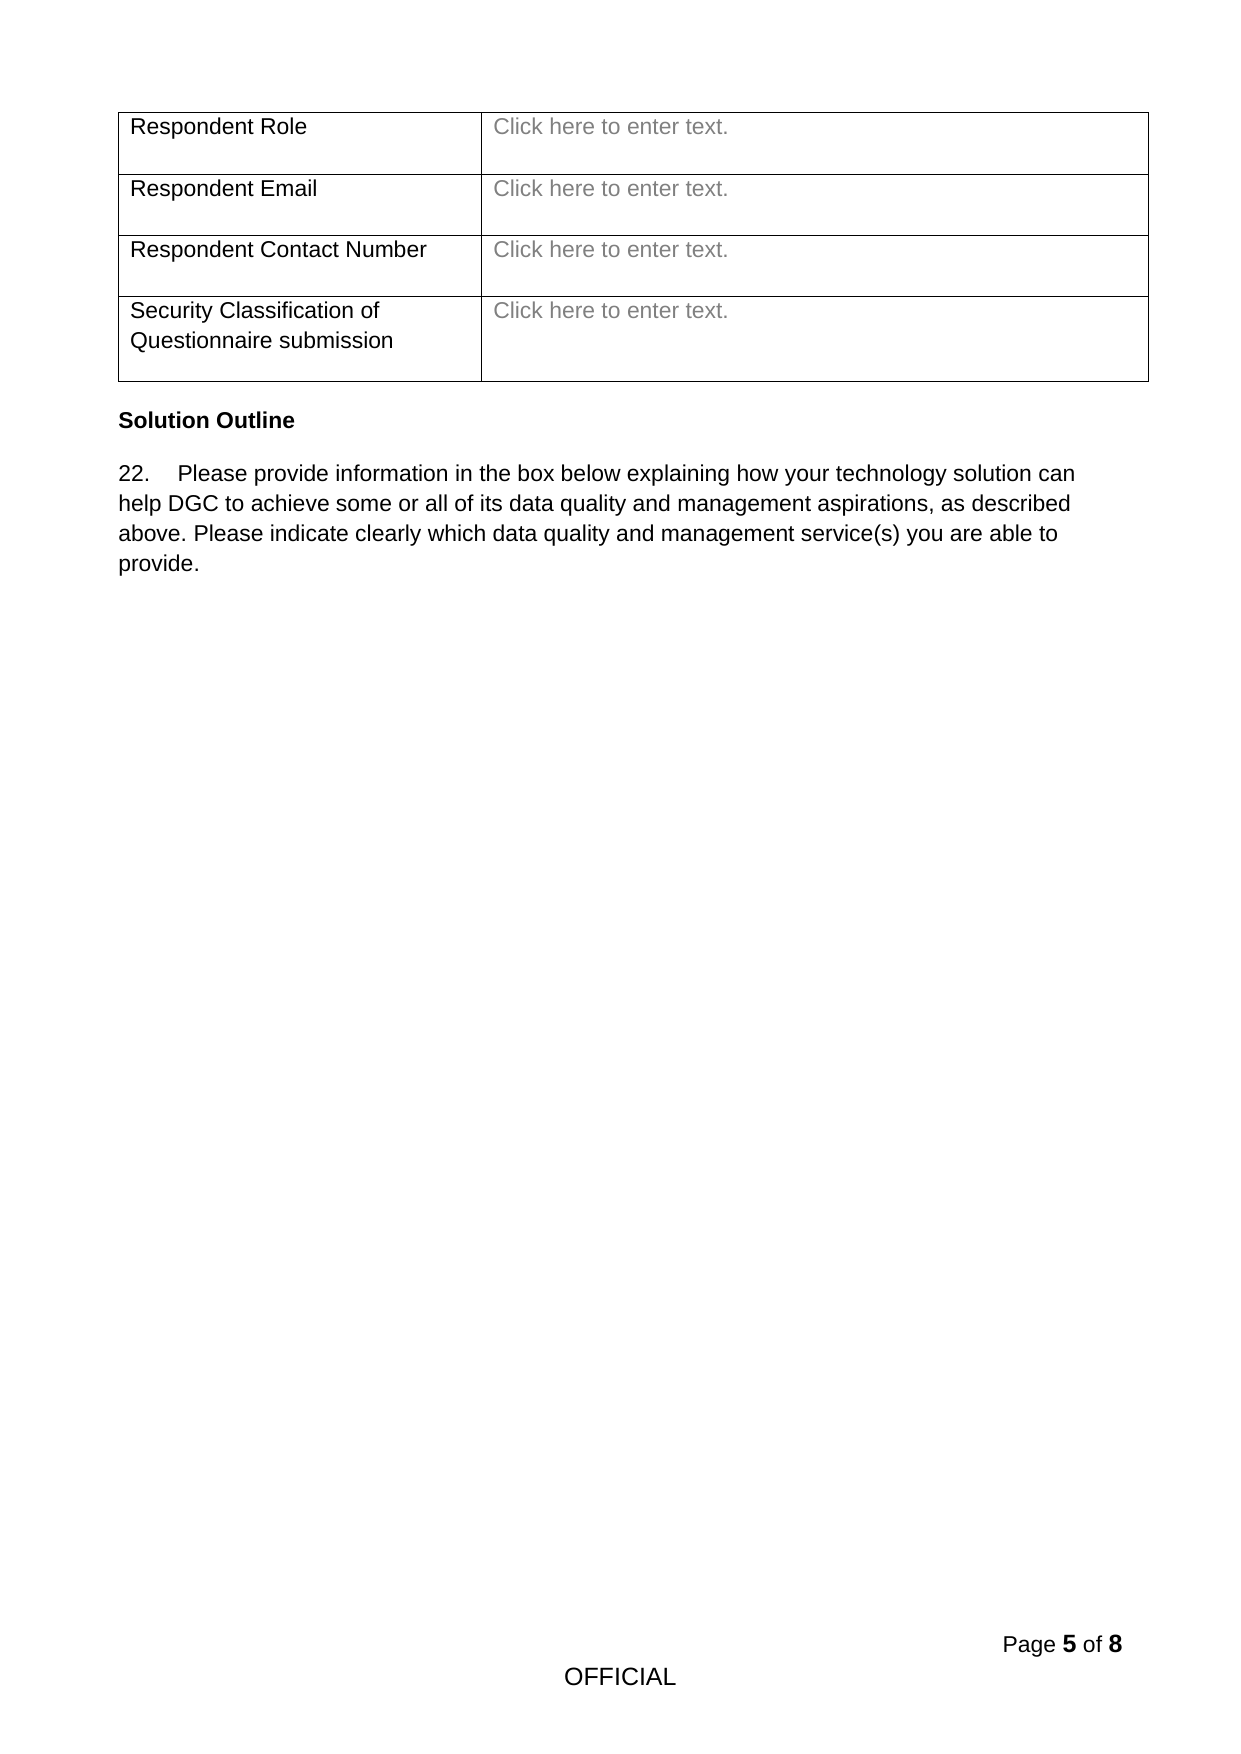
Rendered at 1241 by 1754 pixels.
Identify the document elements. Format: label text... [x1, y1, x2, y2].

table_cell Respondent Email [119, 175, 481, 235]
subtitle Solution Outline [118, 407, 1122, 433]
table_cell [482, 175, 1148, 235]
table_cell Security Classification of Questionnaire submission [119, 297, 481, 381]
table_cell [482, 297, 1148, 381]
text Please provide information in the box below explaining how your technology solution can help DGC to achieve some or all of its data quality and management aspirations, as described above. Please indicate clearly which data quality and management service(s) you are able to provide. [118, 460, 1122, 577]
table_cell [482, 236, 1148, 296]
table_cell Respondent Contact Number [119, 236, 481, 296]
table_cell Respondent Role [119, 113, 481, 173]
table_cell [482, 113, 1148, 173]
